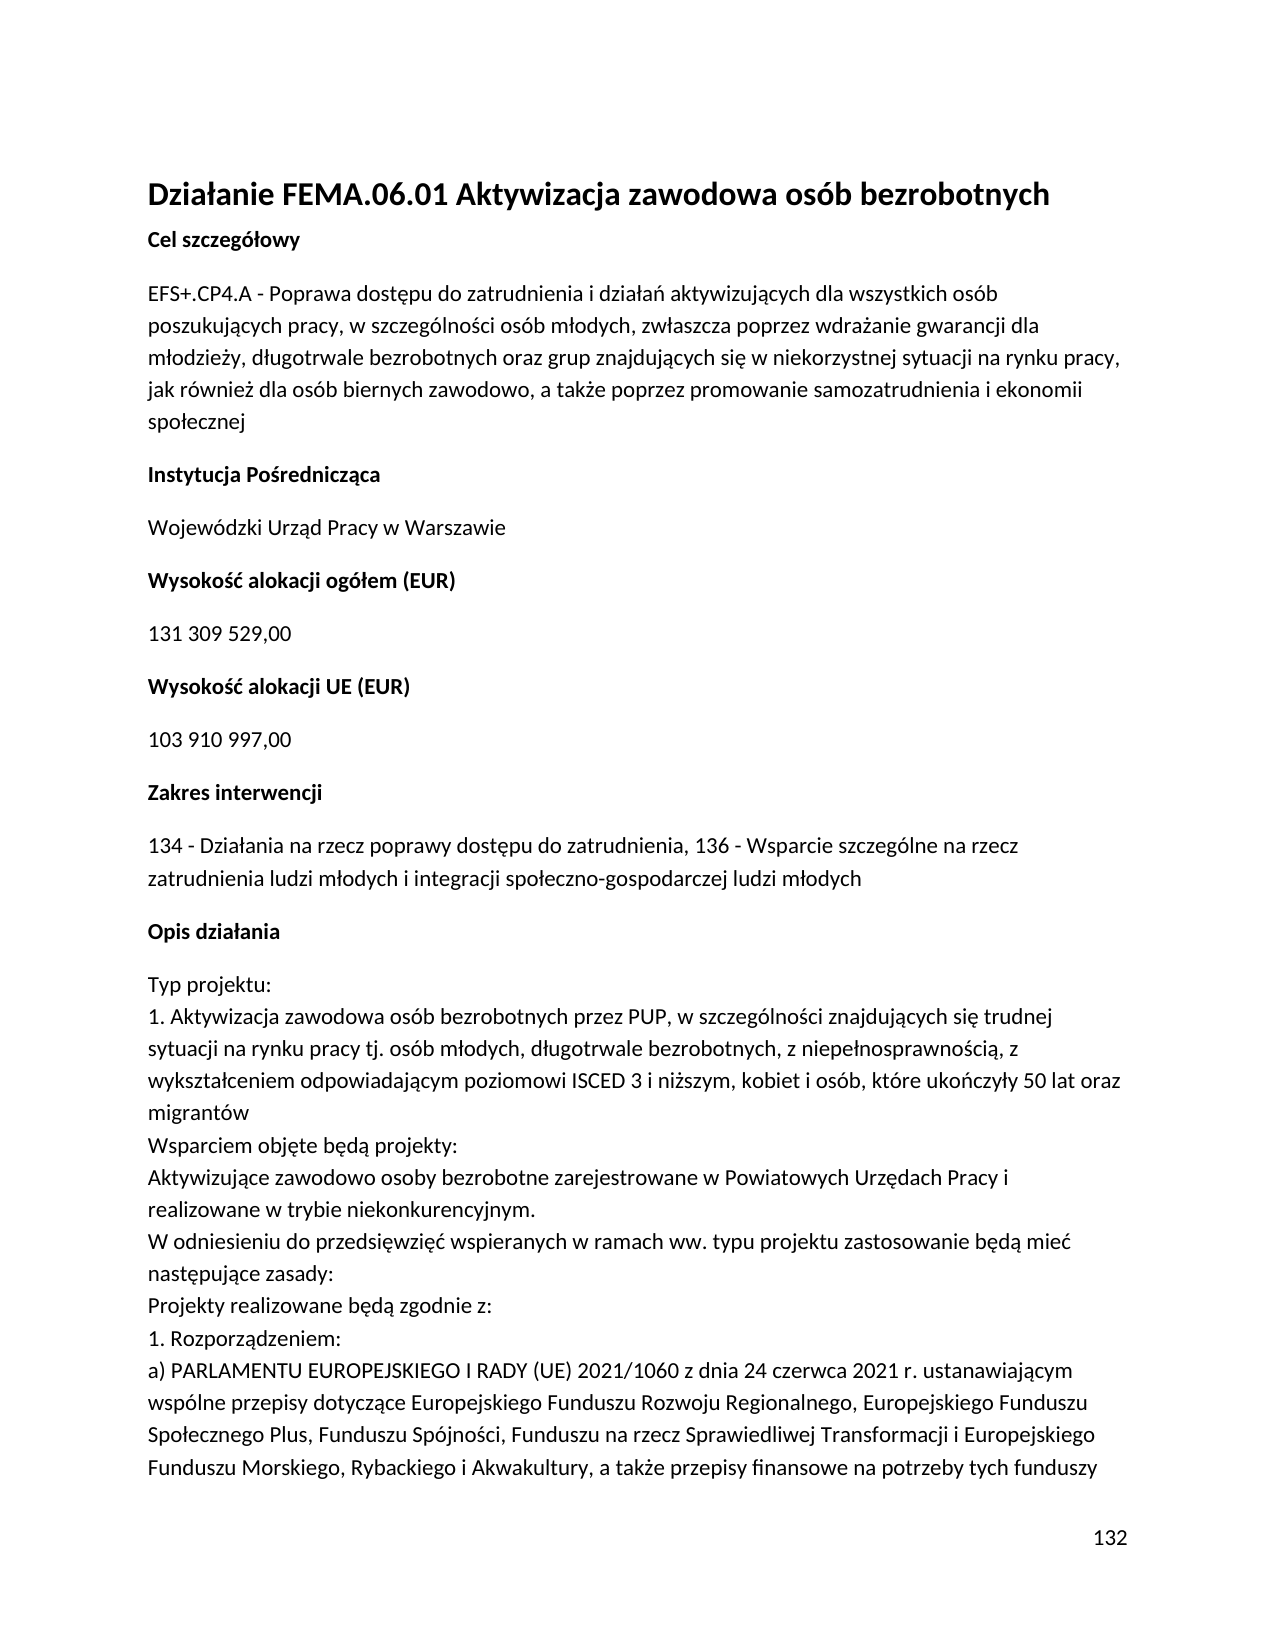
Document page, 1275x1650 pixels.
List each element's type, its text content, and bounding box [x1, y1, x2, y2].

text 131 309 529,00 [148, 619, 1127, 647]
text 103 910 997,00 [148, 726, 1127, 753]
text Wysokość alokacji UE (EUR) [148, 672, 1127, 701]
text Wojewódzki Urząd Pracy w Warszawie [148, 513, 1127, 541]
text 134 - Działania na rzecz poprawy dostępu do zatrudnienia, 136 - Wsparcie szczególne na rzecz zatrudnienia ludzi młodych i integracji społeczno-gospodarczej ludzi młodych [148, 832, 1127, 892]
text Cel szczegółowy [148, 226, 1127, 254]
text Wysokość alokacji ogółem (EUR) [148, 566, 1127, 594]
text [148, 970, 1127, 1481]
subtitle Działanie FEMA.06.01 Aktywizacja zawodowa osób bezrobotnych [148, 173, 1127, 213]
text Zakres interwencji [148, 778, 1127, 807]
text Opis działania [148, 917, 1127, 945]
text EFS+.CP4.A - Poprawa dostępu do zatrudnienia i działań aktywizujących dla wszystkich osób poszukujących pracy, w szczególności osób młodych, zwłaszcza poprzez wdrażanie gwarancji dla młodzieży, długotrwale bezrobotnych oraz grup znajdujących się w niekorzystnej sytuacji na rynku pracy, jak również dla osób biernych zawodowo, a także poprzez promowanie samozatrudnienia i ekonomii społecznej [148, 279, 1127, 435]
text Instytucja Pośrednicząca [148, 460, 1127, 488]
